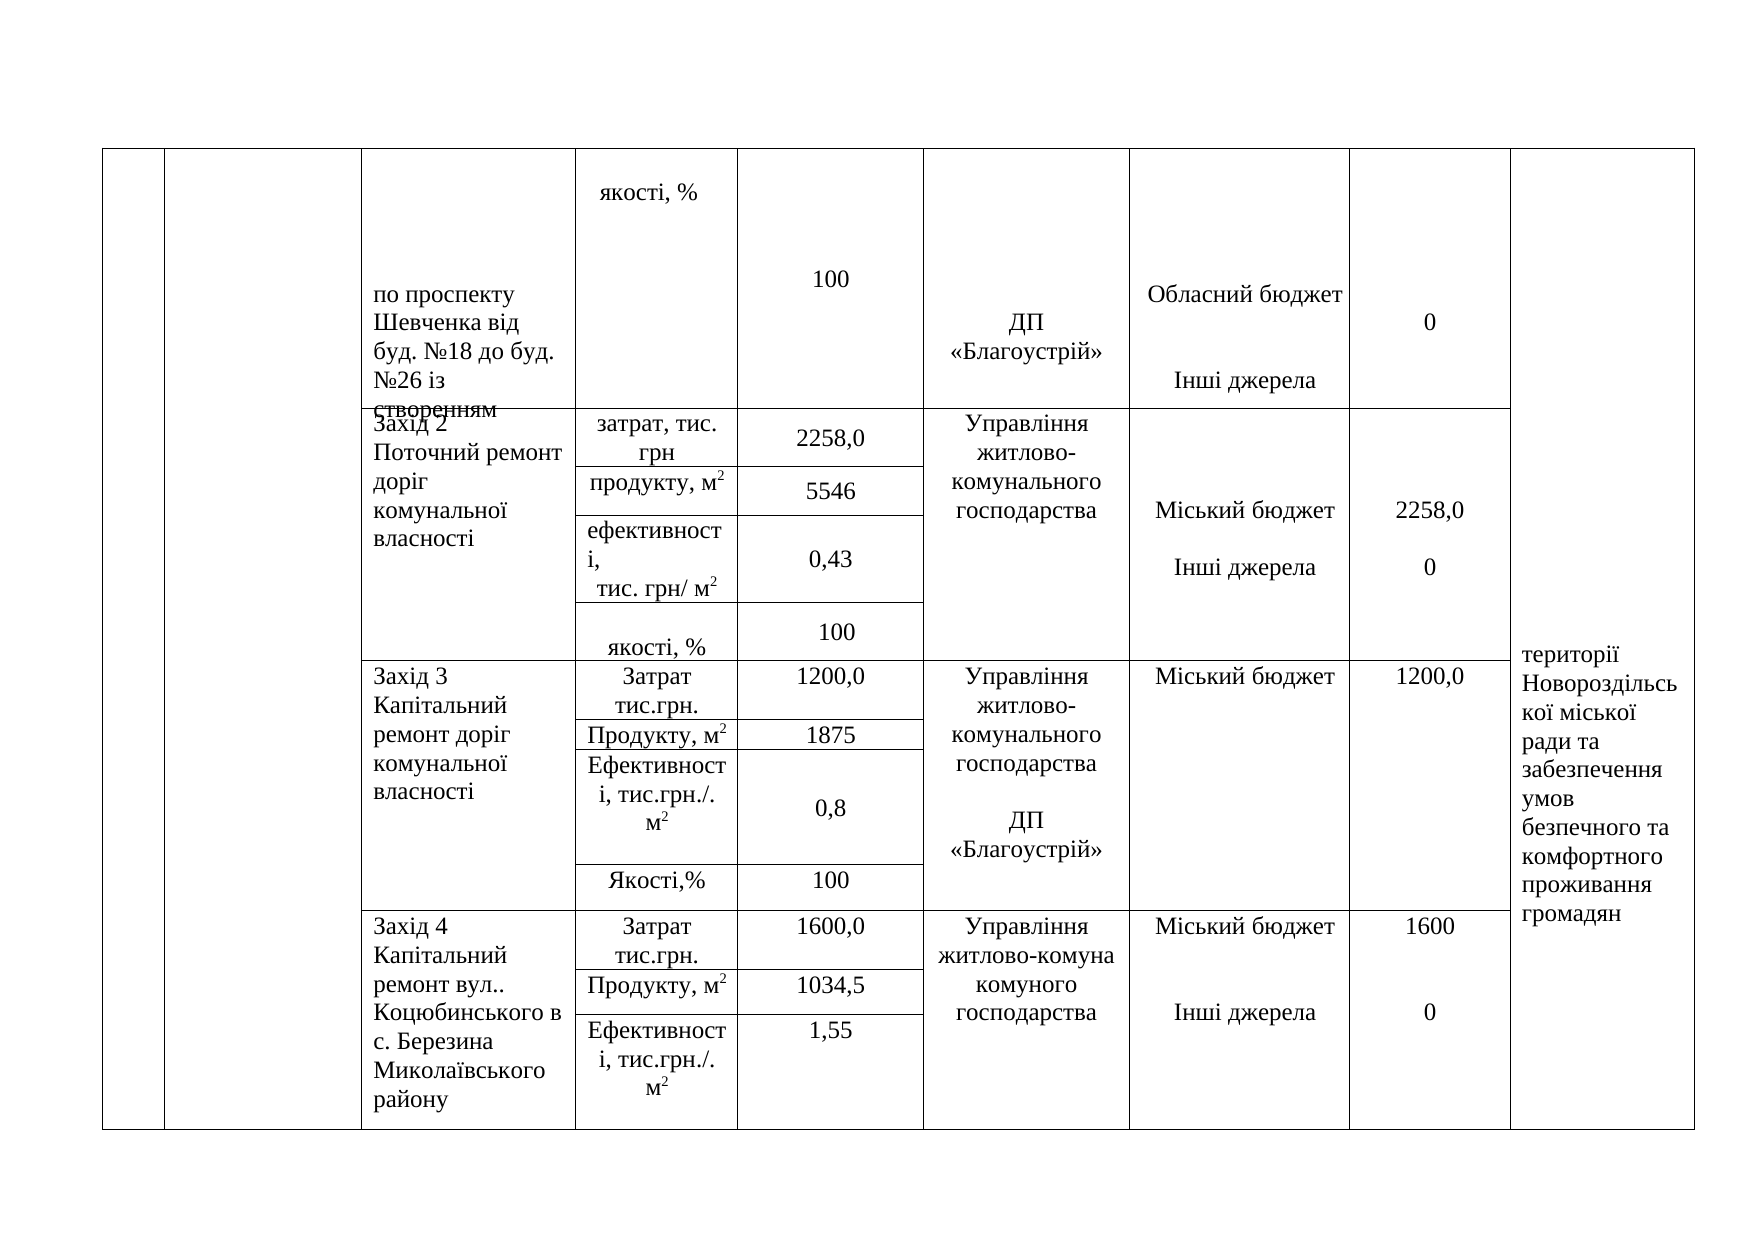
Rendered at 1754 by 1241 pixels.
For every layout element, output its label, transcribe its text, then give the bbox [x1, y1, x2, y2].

table_cell Захід 2 Поточний ремонт доріг комунальної власності [362, 409, 575, 660]
table_cell 0,43 [738, 516, 923, 602]
table_cell якості, % [576, 149, 737, 407]
table_cell 1600,0 [738, 911, 923, 969]
table_cell 2258,0 [738, 409, 923, 466]
table_cell Захід 3 Капітальний ремонт доріг комунальної власності [362, 661, 575, 910]
table_cell Міський бюджет Інші джерела [1130, 409, 1349, 660]
table_cell Управління житлово-комунального господарства ДП «Благоустрій» [924, 661, 1129, 910]
table_cell затрат, тис. грн [576, 409, 737, 466]
table_cell Захід 4 Капітальний ремонт вул.. Коцюбинського в с. Березина Миколаївського району Львівсько\ї області [362, 911, 575, 1129]
table_cell 1,55 [738, 1015, 923, 1129]
table_cell 100 [738, 149, 923, 407]
table_cell Продукту, м2 [576, 970, 737, 1014]
table_cell 100 [738, 865, 923, 910]
table_cell 1600 0 [1350, 911, 1510, 1129]
table_cell Міський бюджет [1130, 661, 1349, 910]
table_cell 2258,0 0 [1350, 409, 1510, 660]
table_cell 100 [738, 603, 923, 660]
table_cell 5546 [738, 467, 923, 514]
table_cell ефективності, тис. грн/ м2 [576, 516, 737, 602]
table_cell Управління житлово-комунального господарства [924, 409, 1129, 660]
table_cell 1200,0 [1350, 661, 1510, 910]
table_cell 1875 [738, 720, 923, 749]
table_cell Затрат тис.грн. [576, 661, 737, 719]
table_cell Ефективності, тис.грн./. м2 [576, 1015, 737, 1129]
table_cell Міський бюджет Інші джерела [1130, 911, 1349, 1129]
table_cell 0,8 [738, 750, 923, 864]
table_cell Якості,% [576, 865, 737, 910]
table_cell Продукту, м2 [576, 720, 737, 749]
table_cell продукту, м2 [576, 467, 737, 514]
table_cell 1034,5 [738, 970, 923, 1014]
table_cell якості, % [576, 603, 737, 660]
table_cell 1200,0 [738, 661, 923, 719]
table_cell Затрат тис.грн. [576, 911, 737, 969]
table_cell Управління житлово-комуна комуного господарства [924, 911, 1129, 1129]
table_cell Ефективності, тис.грн./. м2 [576, 750, 737, 864]
